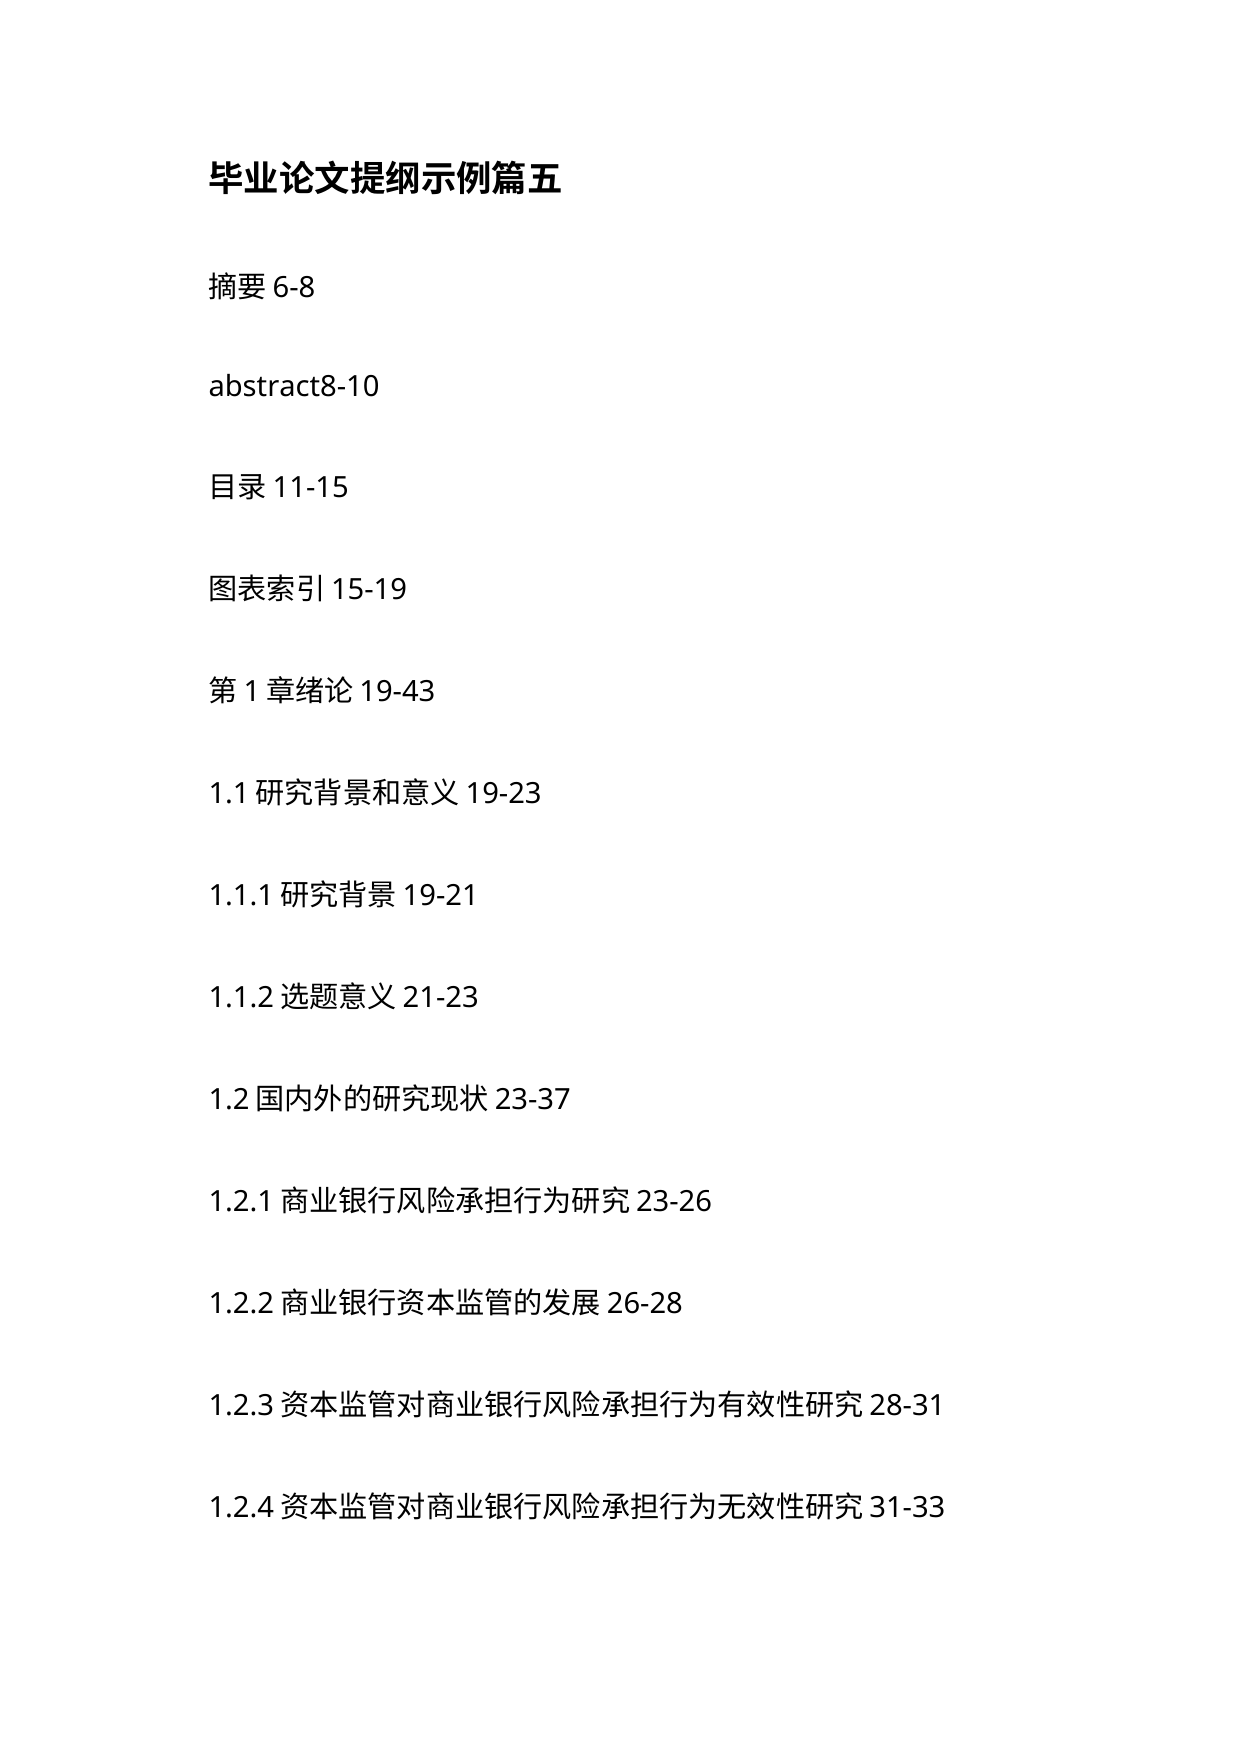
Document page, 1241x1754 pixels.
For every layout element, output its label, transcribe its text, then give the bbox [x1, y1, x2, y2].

text abstract8-10 [150, 365, 1090, 405]
text 1.2.1商业银行风险承担行为研究23-26 [150, 1178, 1090, 1220]
text 1.2.4资本监管对商业银行风险承担行为无效性研究31-33 [150, 1484, 1090, 1526]
text 1.2.2商业银行资本监管的发展26-28 [150, 1280, 1090, 1322]
text 图表索引15-19 [150, 566, 1090, 608]
text 1.1研究背景和意义19-23 [150, 770, 1090, 812]
text 1.2国内外的研究现状23-37 [150, 1076, 1090, 1118]
text 1.1.1研究背景19-21 [150, 872, 1090, 914]
text 摘要6-8 [150, 263, 1090, 306]
text 1.1.2选题意义21-23 [150, 974, 1090, 1016]
text 1.2.3资本监管对商业银行风险承担行为有效性研究28-31 [150, 1382, 1090, 1424]
text 毕业论文提纲示例篇五 [150, 150, 1090, 201]
text 目录11-15 [150, 464, 1090, 506]
text 第1章绪论19-43 [150, 668, 1090, 710]
